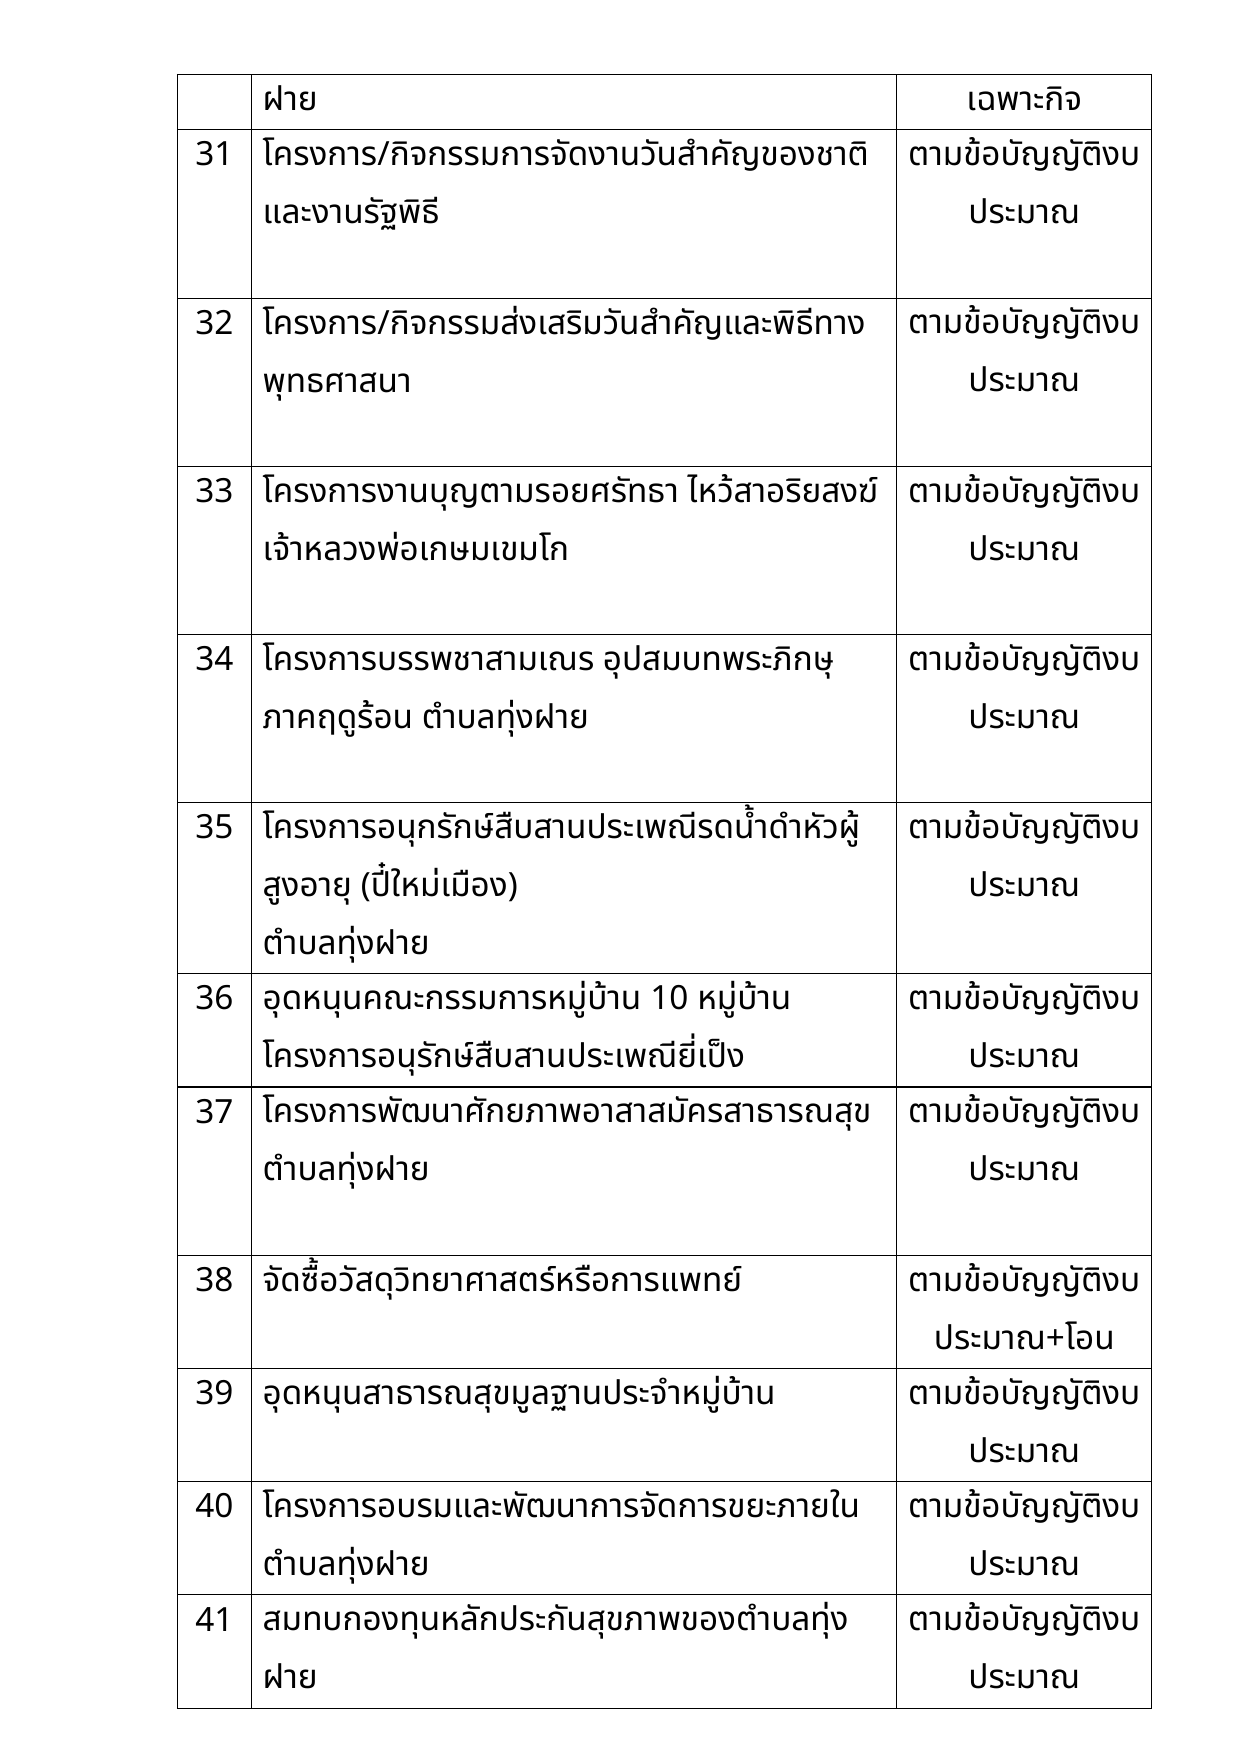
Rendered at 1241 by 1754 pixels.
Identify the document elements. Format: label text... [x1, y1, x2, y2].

table_cell โครงการพัฒนาศักยภาพอาสาสมัครสาธารณสุขตำบลทุ่งฝาย [252, 1088, 896, 1254]
table_cell โครงการอบรมและพัฒนาการจัดการขยะภายใน ตำบลทุ่งฝาย [252, 1482, 896, 1594]
table_cell 37 [178, 1088, 251, 1254]
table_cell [252, 1595, 896, 1708]
table_cell ตามข้อบัญญัติงบประมาณ [897, 803, 1151, 973]
table_cell 39 [178, 1369, 251, 1481]
table_cell อุดหนุน เฉพาะกิจ [897, 75, 1151, 129]
table_cell ตามข้อบัญญัติงบประมาณ [897, 635, 1151, 802]
table_cell 36 [178, 974, 251, 1086]
table_cell 38 [178, 1256, 251, 1368]
table_cell 41 [178, 1595, 251, 1708]
table_cell 35 [178, 803, 251, 973]
table_cell อุดหนุนคณะกรรมการหมู่บ้าน 10 หมู่บ้าน โครงการอนุรักษ์สืบสานประเพณียี่เป็ง [252, 974, 896, 1086]
table_cell โครงการ/กิจกรรมส่งเสริมวันสำคัญและพิธีทางพุทธศาสนา [252, 299, 896, 466]
table_cell 33 [178, 467, 251, 634]
table_cell ตามข้อบัญญัติงบประมาณ [897, 1088, 1151, 1254]
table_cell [252, 75, 896, 129]
table_cell โครงการ/กิจกรรมการจัดงานวันสำคัญของชาติและงานรัฐพิธี [252, 130, 896, 297]
table_cell ตามข้อบัญญัติงบประมาณ [897, 299, 1151, 466]
table_cell ตามข้อบัญญัติงบประมาณ [897, 974, 1151, 1086]
table_cell ตามข้อบัญญัติงบประมาณ [897, 467, 1151, 634]
table_cell จัดซื้อวัสดุวิทยาศาสตร์หรือการแพทย์ [252, 1256, 896, 1368]
table_cell โครงการบรรพชาสามเณร อุปสมบทพระภิกษุภาคฤดูร้อน ตำบลทุ่งฝาย [252, 635, 896, 802]
table_cell ตามข้อบัญญัติงบประมาณ [897, 1369, 1151, 1481]
table_cell ตามข้อบัญญัติงบประมาณ [897, 130, 1151, 297]
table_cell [897, 1595, 1151, 1708]
table_cell โครงการอนุกรักษ์สืบสานประเพณีรดน้ำดำหัวผู้สูงอายุ (ปี๋ใหม่เมือง) ตำบลทุ่งฝาย [252, 803, 896, 973]
table_cell 34 [178, 635, 251, 802]
table_cell 32 [178, 299, 251, 466]
table_cell 31 [178, 130, 251, 297]
table_cell โครงการงานบุญตามรอยศรัทธา ไหว้สาอริยสงฆ์เจ้าหลวงพ่อเกษมเขมโก [252, 467, 896, 634]
table_cell 40 [178, 1482, 251, 1594]
table_cell ตามข้อบัญญัติงบประมาณ [897, 1482, 1151, 1594]
table_cell ตามข้อบัญญัติงบประมาณ+โอน [897, 1256, 1151, 1368]
table_cell 30 [178, 75, 251, 129]
table_cell อุดหนุนสาธารณสุขมูลฐานประจำหมู่บ้าน [252, 1369, 896, 1481]
